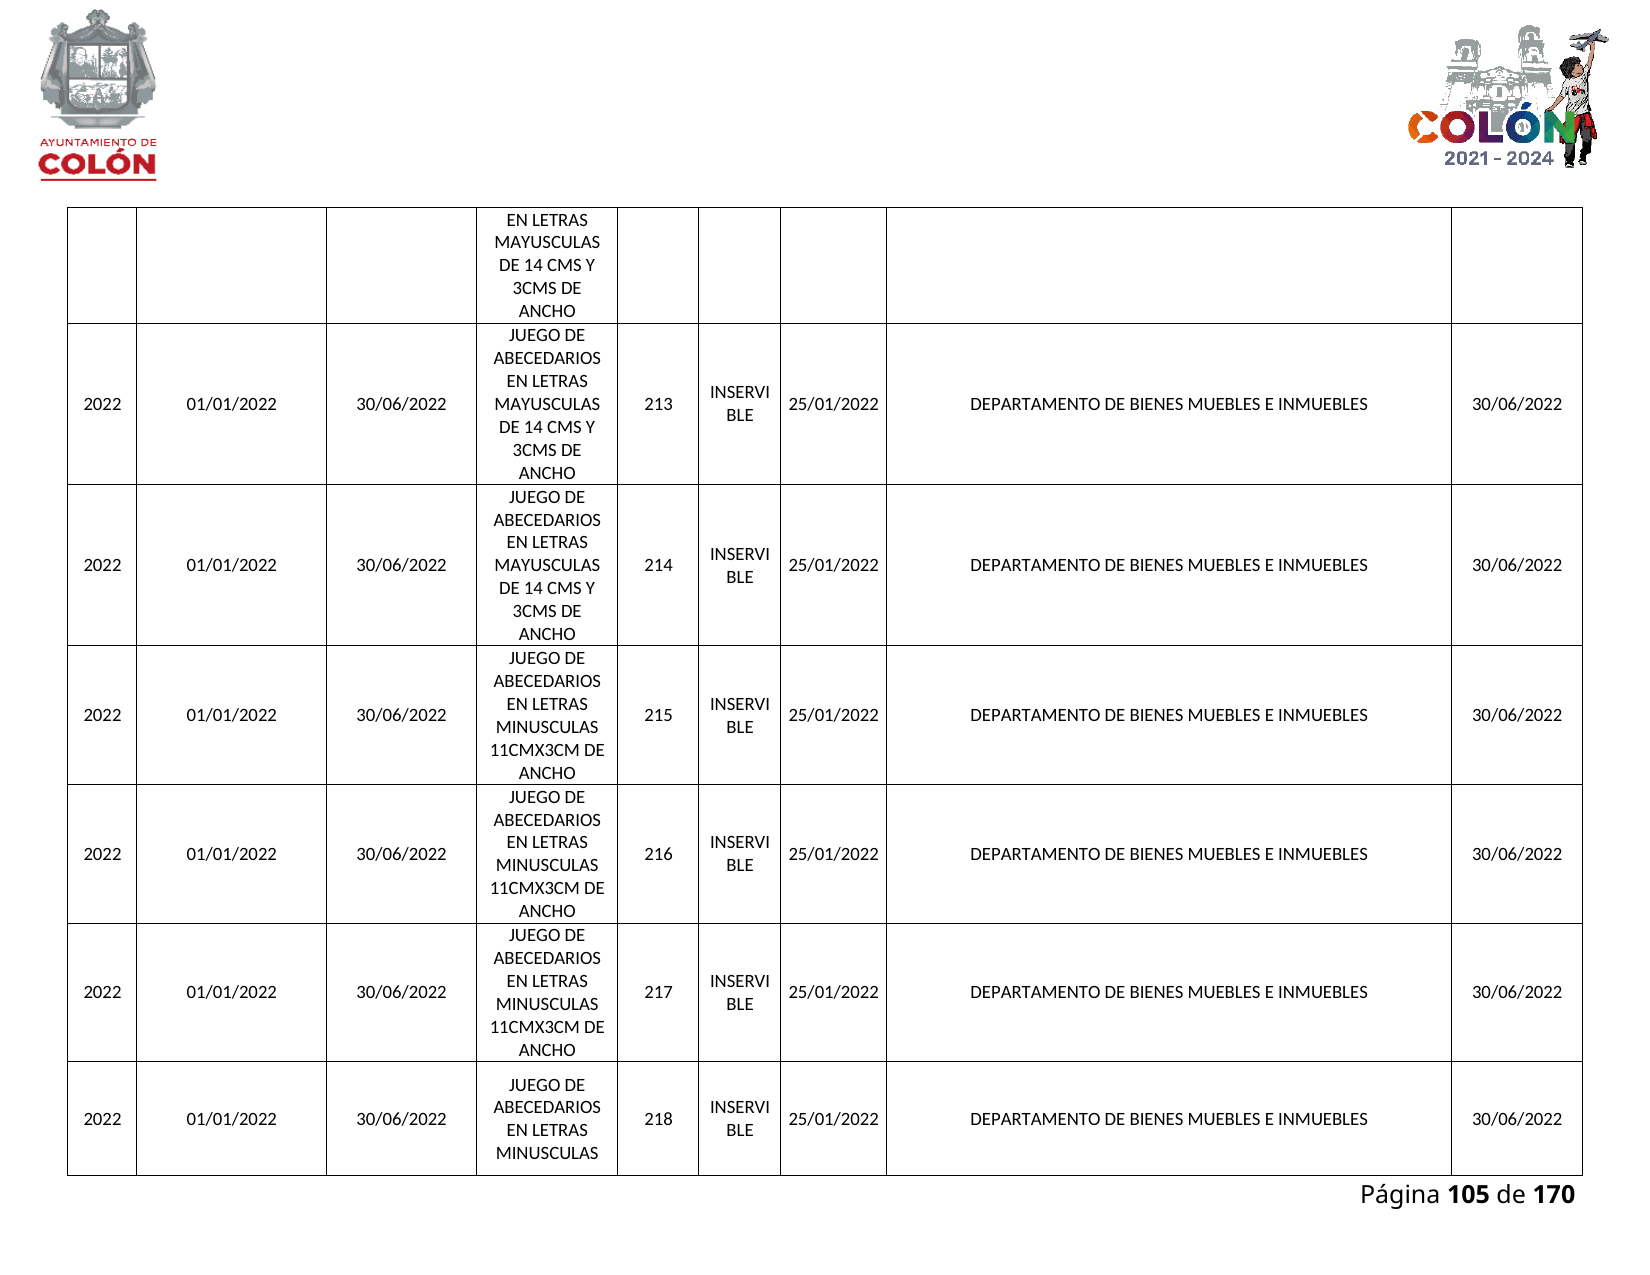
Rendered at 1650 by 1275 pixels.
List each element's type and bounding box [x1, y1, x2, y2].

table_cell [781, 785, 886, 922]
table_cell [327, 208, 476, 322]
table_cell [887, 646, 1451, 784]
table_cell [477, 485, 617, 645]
picture [33, 9, 162, 185]
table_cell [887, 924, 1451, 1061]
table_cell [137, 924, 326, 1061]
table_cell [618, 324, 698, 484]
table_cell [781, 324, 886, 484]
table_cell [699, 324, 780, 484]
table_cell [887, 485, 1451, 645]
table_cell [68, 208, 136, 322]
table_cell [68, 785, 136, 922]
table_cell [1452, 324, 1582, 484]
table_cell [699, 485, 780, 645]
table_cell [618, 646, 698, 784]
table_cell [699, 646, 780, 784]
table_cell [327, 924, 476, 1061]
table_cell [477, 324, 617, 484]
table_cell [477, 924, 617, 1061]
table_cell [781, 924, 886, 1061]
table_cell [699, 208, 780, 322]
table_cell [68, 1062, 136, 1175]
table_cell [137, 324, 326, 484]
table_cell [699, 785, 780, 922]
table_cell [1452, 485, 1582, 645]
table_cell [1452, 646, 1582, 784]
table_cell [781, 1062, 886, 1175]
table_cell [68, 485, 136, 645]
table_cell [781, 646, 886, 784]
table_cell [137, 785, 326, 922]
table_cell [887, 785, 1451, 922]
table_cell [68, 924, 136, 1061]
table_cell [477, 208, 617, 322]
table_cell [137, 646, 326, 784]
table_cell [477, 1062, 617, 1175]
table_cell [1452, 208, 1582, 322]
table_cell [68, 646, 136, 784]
picture [1408, 25, 1609, 168]
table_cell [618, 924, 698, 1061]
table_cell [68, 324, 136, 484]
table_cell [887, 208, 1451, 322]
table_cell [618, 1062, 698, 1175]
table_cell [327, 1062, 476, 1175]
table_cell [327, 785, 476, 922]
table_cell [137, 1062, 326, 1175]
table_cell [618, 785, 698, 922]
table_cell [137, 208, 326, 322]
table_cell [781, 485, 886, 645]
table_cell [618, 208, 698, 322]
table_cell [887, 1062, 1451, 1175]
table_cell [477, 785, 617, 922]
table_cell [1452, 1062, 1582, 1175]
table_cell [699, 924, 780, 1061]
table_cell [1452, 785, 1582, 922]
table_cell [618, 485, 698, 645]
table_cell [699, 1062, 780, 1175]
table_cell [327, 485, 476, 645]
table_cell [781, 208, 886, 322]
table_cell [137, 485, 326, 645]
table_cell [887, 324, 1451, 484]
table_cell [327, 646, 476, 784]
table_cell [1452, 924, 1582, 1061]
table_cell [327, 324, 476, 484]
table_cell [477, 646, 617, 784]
